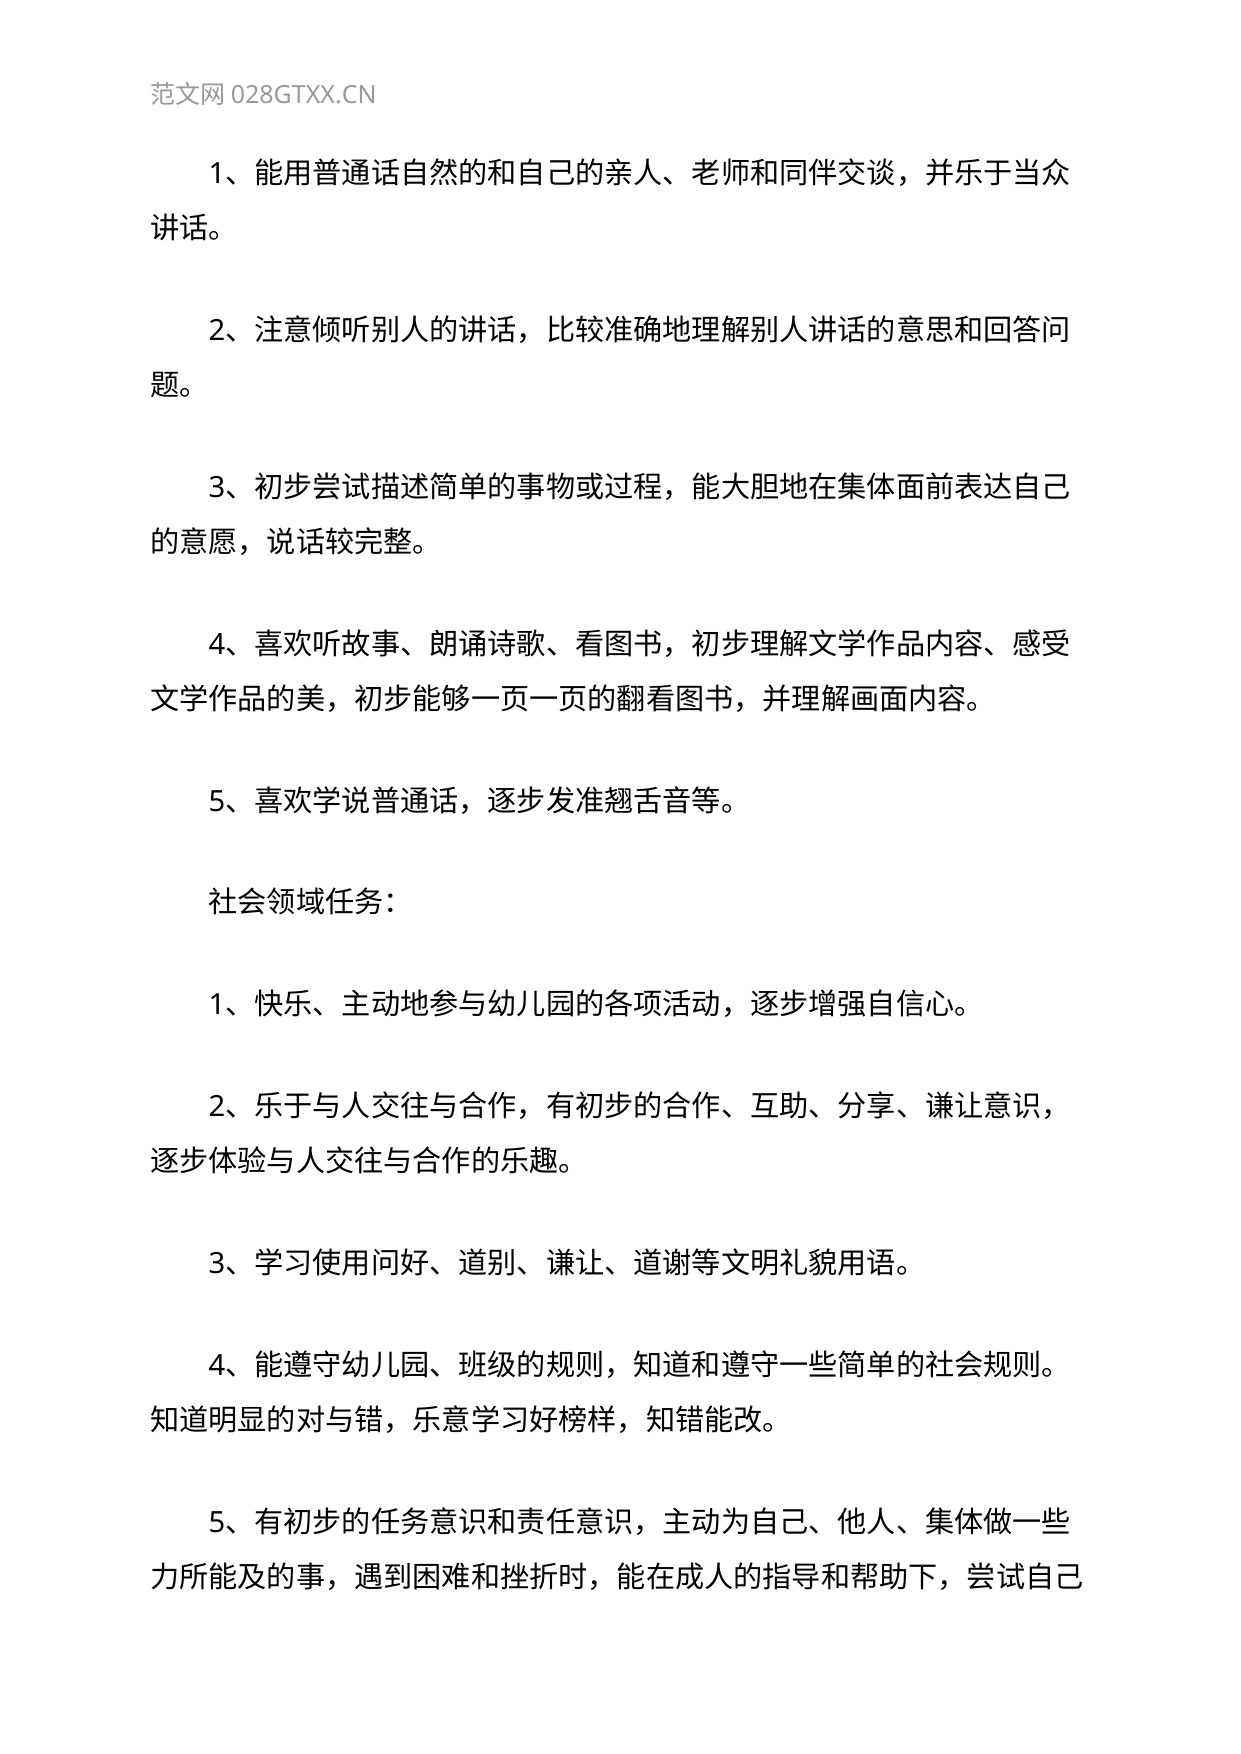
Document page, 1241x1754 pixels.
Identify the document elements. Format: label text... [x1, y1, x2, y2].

text 3、初步尝试描述简单的事物或过程，能大胆地在集体面前表达自己的意愿，说话较完整。 [150, 463, 1090, 561]
text 3、学习使用问好、道别、谦让、道谢等文明礼貌用语。 [150, 1239, 1090, 1282]
text 2、乐于与人交往与合作，有初步的合作、互助、分享、谦让意识，逐步体验与人交往与合作的乐趣。 [150, 1083, 1090, 1180]
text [150, 1498, 1090, 1596]
text 1、快乐、主动地参与幼儿园的各项活动，逐步增强自信心。 [150, 981, 1090, 1023]
text 1、能用普通话自然的和自己的亲人、老师和同伴交谈，并乐于当众讲话。 [150, 150, 1090, 247]
text 5、喜欢学说普通话，逐步发准翘舌音等。 [150, 777, 1090, 819]
text 2、注意倾听别人的讲话，比较准确地理解别人讲话的意思和回答问题。 [150, 307, 1090, 404]
text 4、喜欢听故事、朗诵诗歌、看图书，初步理解文学作品内容、感受文学作品的美，初步能够一页一页的翻看图书，并理解画面内容。 [150, 620, 1090, 718]
text 4、能遵守幼儿园、班级的规则，知道和遵守一些简单的社会规则。知道明显的对与错，乐意学习好榜样，知错能改。 [150, 1342, 1090, 1439]
text 社会领域任务： [150, 879, 1090, 921]
